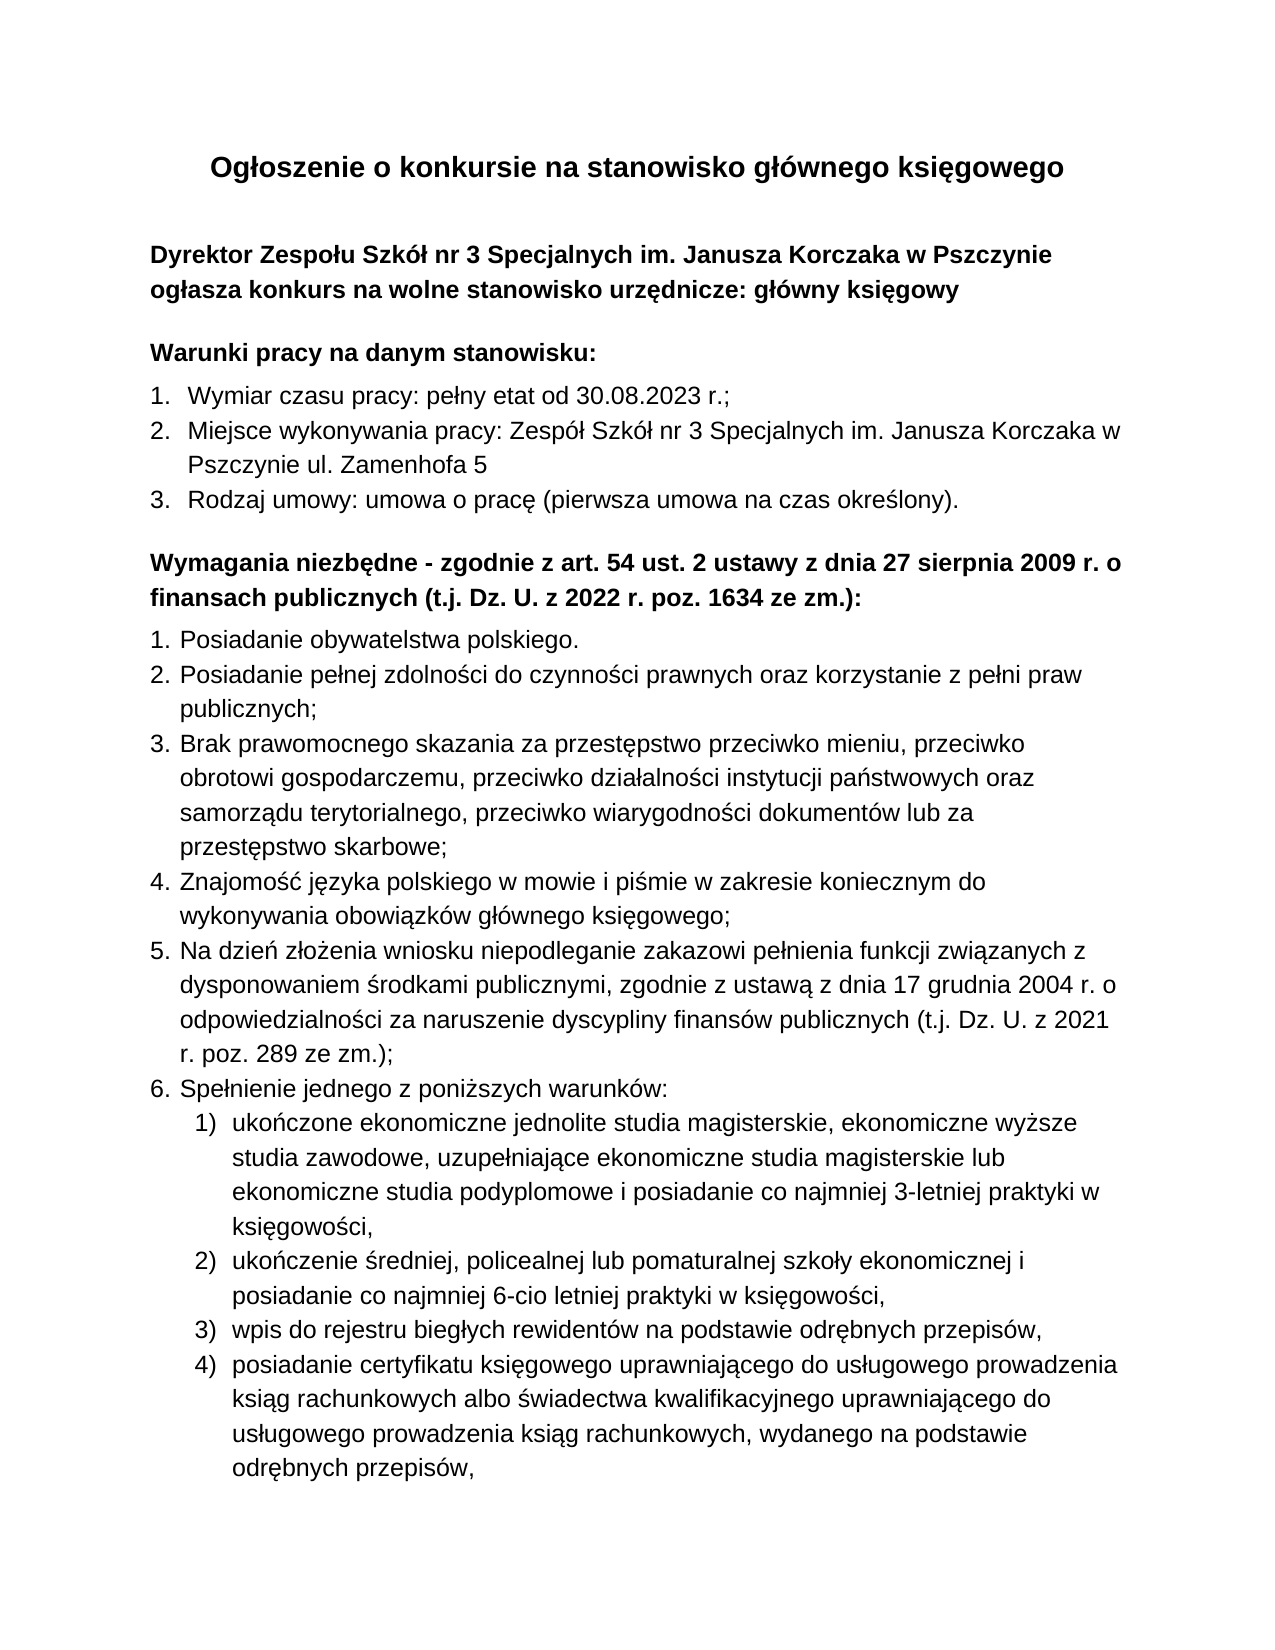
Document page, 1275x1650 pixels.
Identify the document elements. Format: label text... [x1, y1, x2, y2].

list Posiadanie pełnej zdolności do czynności prawnych oraz korzystanie z pełni praw publicznych; [150, 660, 1125, 723]
list ukończenie średniej, policealnej lub pomaturalnej szkoły ekonomicznej i posiadanie co najmniej 6-cio letniej praktyki w księgowości, [194, 1246, 1125, 1309]
list wpis do rejestru biegłych rewidentów na podstawie odrębnych przepisów, [194, 1315, 1125, 1344]
list Brak prawomocnego skazania za przestępstwo przeciwko mieniu, przeciwko obrotowi gospodarczemu, przeciwko działalności instytucji państwowych oraz samorządu terytorialnego, przeciwko wiarygodności dokumentów lub za przestępstwo skarbowe; [150, 729, 1125, 861]
list Posiadanie obywatelstwa polskiego. [150, 626, 1125, 654]
list posiadanie certyfikatu księgowego uprawniającego do usługowego prowadzenia ksiąg rachunkowych albo świadectwa kwalifikacyjnego uprawniającego do usługowego prowadzenia ksiąg rachunkowych, wydanego na podstawie odrębnych przepisów, [194, 1349, 1125, 1482]
list Na dzień złożenia wniosku niepodleganie zakazowi pełnienia funkcji związanych z dysponowaniem środkami publicznymi, zgodnie z ustawą z dnia 17 grudnia 2004 r. o odpowiedzialności za naruszenie dyscypliny finansów publicznych (t.j. Dz. U. z 2021 r. poz. 289 ze zm.); [150, 936, 1125, 1068]
subtitle Dyrektor Zespołu Szkół nr 3 Specjalnych im. Janusza Korczaka w Pszczynie ogłasza konkurs na wolne stanowisko urzędnicze: główny księgowy [150, 240, 1125, 303]
list Wymiar czasu pracy: pełny etat od 30.08.2023 r.; [150, 381, 1125, 410]
subtitle Warunki pracy na danym stanowisku: [150, 338, 1125, 367]
list Miejsce wykonywania pracy: Zespół Szkół nr 3 Specjalnych im. Janusza Korczaka w Pszczynie ul. Zamenhofa 5 [150, 416, 1125, 479]
list ukończone ekonomiczne jednolite studia magisterskie, ekonomiczne wyższe studia zawodowe, uzupełniające ekonomiczne studia magisterskie lub ekonomiczne studia podyplomowe i posiadanie co najmniej 3-letniej praktyki w księgowości, [194, 1108, 1125, 1240]
list Spełnienie jednego z poniższych warunków: [150, 1074, 1125, 1102]
subtitle Wymagania niezbędne - zgodnie z art. 54 ust. 2 ustawy z dnia 27 sierpnia 2009 r. o finansach publicznych (t.j. Dz. U. z 2022 r. poz. 1634 ze zm.): [150, 548, 1125, 611]
subtitle Ogłoszenie o konkursie na stanowisko głównego księgowego [150, 150, 1125, 183]
list Znajomość języka polskiego w mowie i piśmie w zakresie koniecznym do wykonywania obowiązków głównego księgowego; [150, 867, 1125, 930]
list Rodzaj umowy: umowa o pracę (pierwsza umowa na czas określony). [150, 484, 1125, 513]
